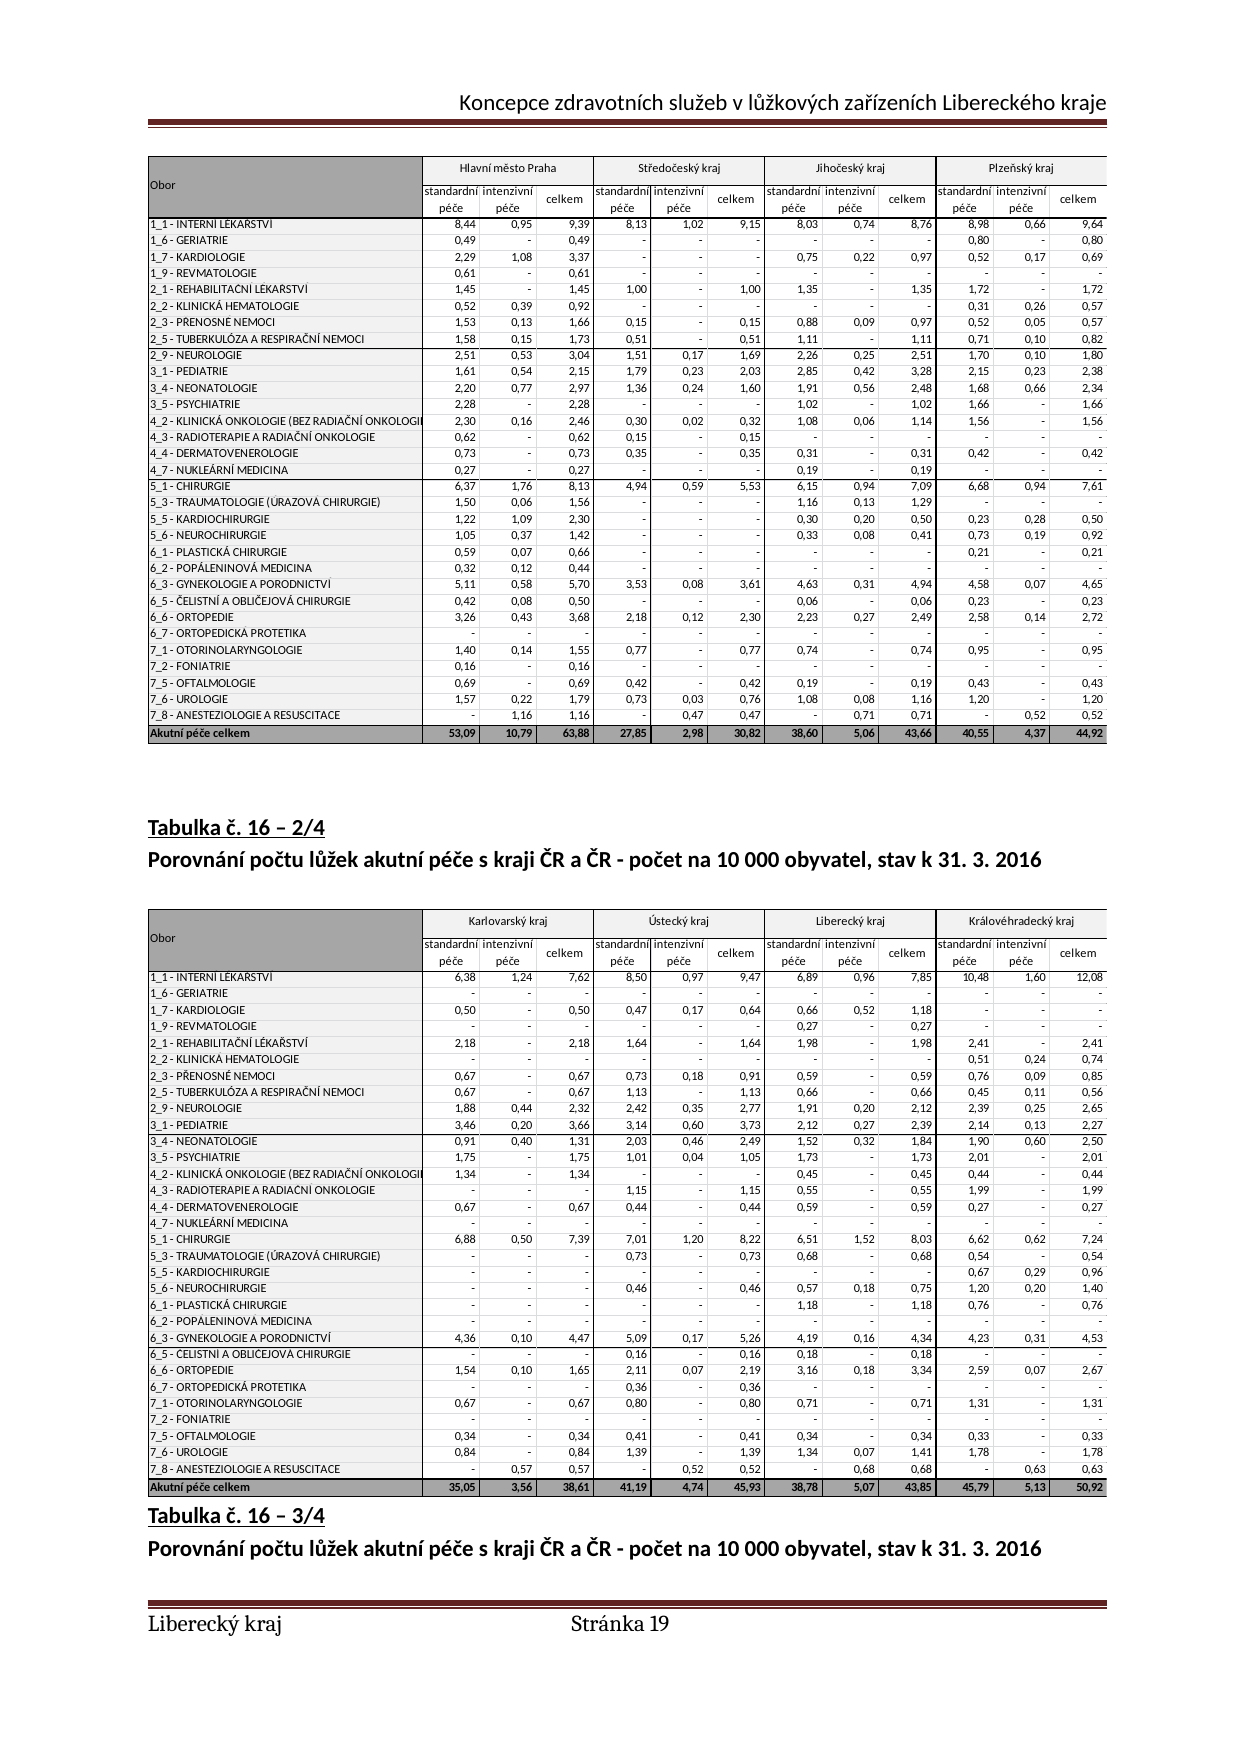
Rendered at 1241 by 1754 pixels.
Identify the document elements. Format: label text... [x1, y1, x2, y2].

text Tabulka č. 16 – 2/4 [148, 813, 1107, 841]
text Porovnání počtu lůžek akutní péče s kraji ČR a ČR - počet na 10 000 obyvatel, stav k 31. 3. 2016 [148, 1534, 1107, 1562]
text Tabulka č. 16 – 3/4 [148, 1502, 1107, 1529]
text Porovnání počtu lůžek akutní péče s kraji ČR a ČR - počet na 10 000 obyvatel, stav k 31. 3. 2016 [148, 845, 1107, 873]
